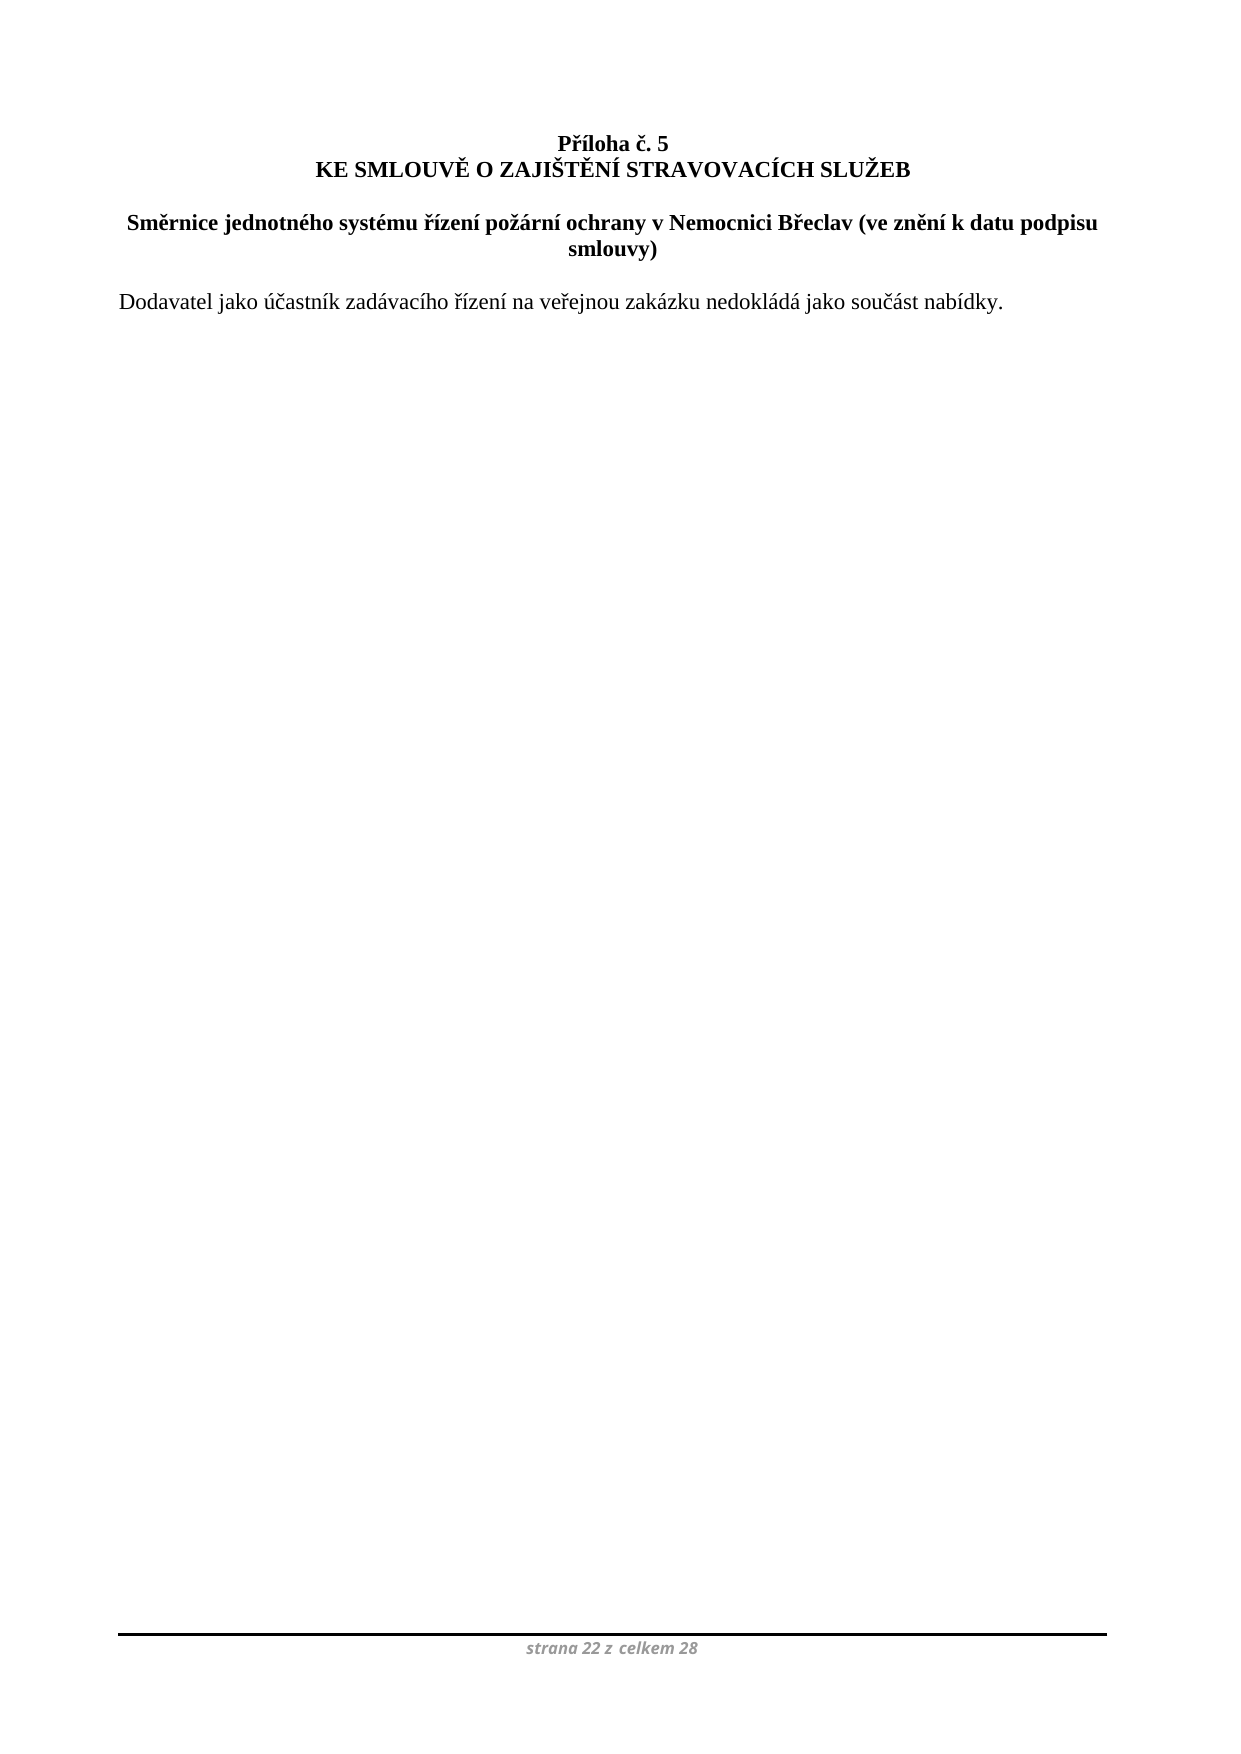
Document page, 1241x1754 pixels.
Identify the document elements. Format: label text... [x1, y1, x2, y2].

text KE SMLOUVĚ O ZAJIŠTĚNÍ STRAVOVACÍCH SLUŽEB [118, 156, 1107, 183]
text Příloha č. 5 [118, 130, 1107, 156]
text Dodavatel jako účastník zadávacího řízení na veřejnou zakázku nedokládá jako součást nabídky. [118, 288, 1107, 314]
text Směrnice jednotného systému řízení požární ochrany v Nemocnici Břeclav (ve znění k datu podpisu smlouvy) [118, 209, 1107, 262]
